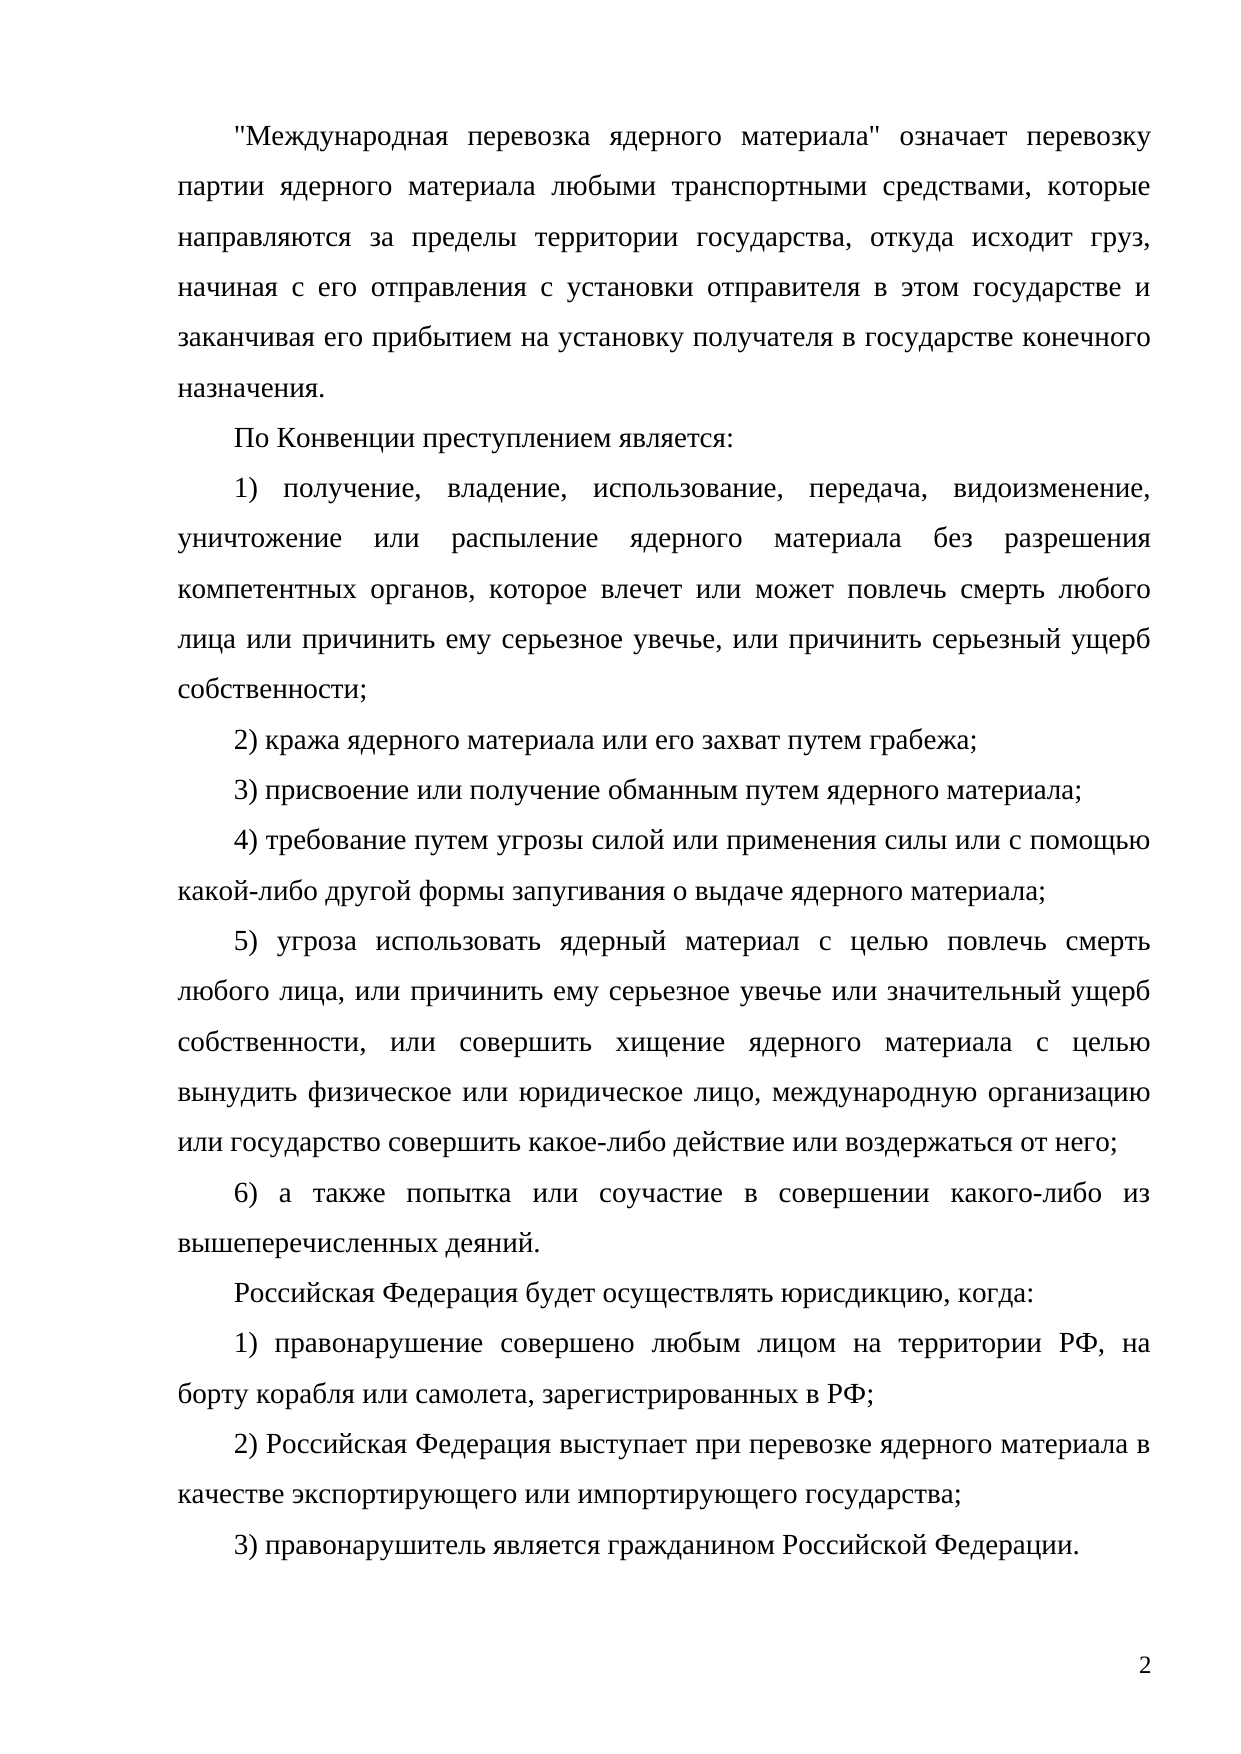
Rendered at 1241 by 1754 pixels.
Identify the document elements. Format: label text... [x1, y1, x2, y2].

text "Международная перевозка ядерного материала" означает перевозку партии ядерного материала любыми транспортными средствами, которые направляются за пределы территории государства, откуда исходит груз, начиная с его отправления с установки отправителя в этом государстве и заканчивая его прибытием на установку получателя в государстве конечного назначения. [177, 118, 1152, 403]
text Российская Федерация будет осуществлять юрисдикцию, когда: [177, 1275, 1152, 1309]
text 1) получение, владение, использование, передача, видоизменение, уничтожение или распыление ядерного материала без разрешения компетентных органов, которое влечет или может повлечь смерть любого лица или причинить ему серьезное увечье, или причинить серьезный ущерб собственности; [177, 470, 1152, 705]
text 2) Российская Федерация выступает при перевозке ядерного материала в качестве экспортирующего или импортирующего государства; [177, 1426, 1152, 1510]
text По Конвенции преступлением является: [177, 420, 1152, 453]
text 2) кража ядерного материала или его захват путем грабежа; [177, 722, 1152, 755]
text 6) а также попытка или соучастие в совершении какого-либо из вышеперечисленных деяний. [177, 1175, 1152, 1258]
text 3) присвоение или получение обманным путем ядерного материала; [177, 772, 1152, 806]
text 5) угроза использовать ядерный материал с целью повлечь смерть любого лица, или причинить ему серьезное увечье или значительный ущерб собственности, или совершить хищение ядерного материала с целью вынудить физическое или юридическое лицо, международную организацию или государство совершить какое-либо действие или воздержаться от него; [177, 923, 1152, 1158]
text 1) правонарушение совершено любым лицом на территории РФ, на борту корабля или самолета, зарегистрированных в РФ; [177, 1326, 1152, 1409]
text 3) правонарушитель является гражданином Российской Федерации. [177, 1527, 1152, 1560]
text 4) требование путем угрозы силой или применения силы или с помощью какой-либо другой формы запугивания о выдаче ядерного материала; [177, 822, 1152, 906]
